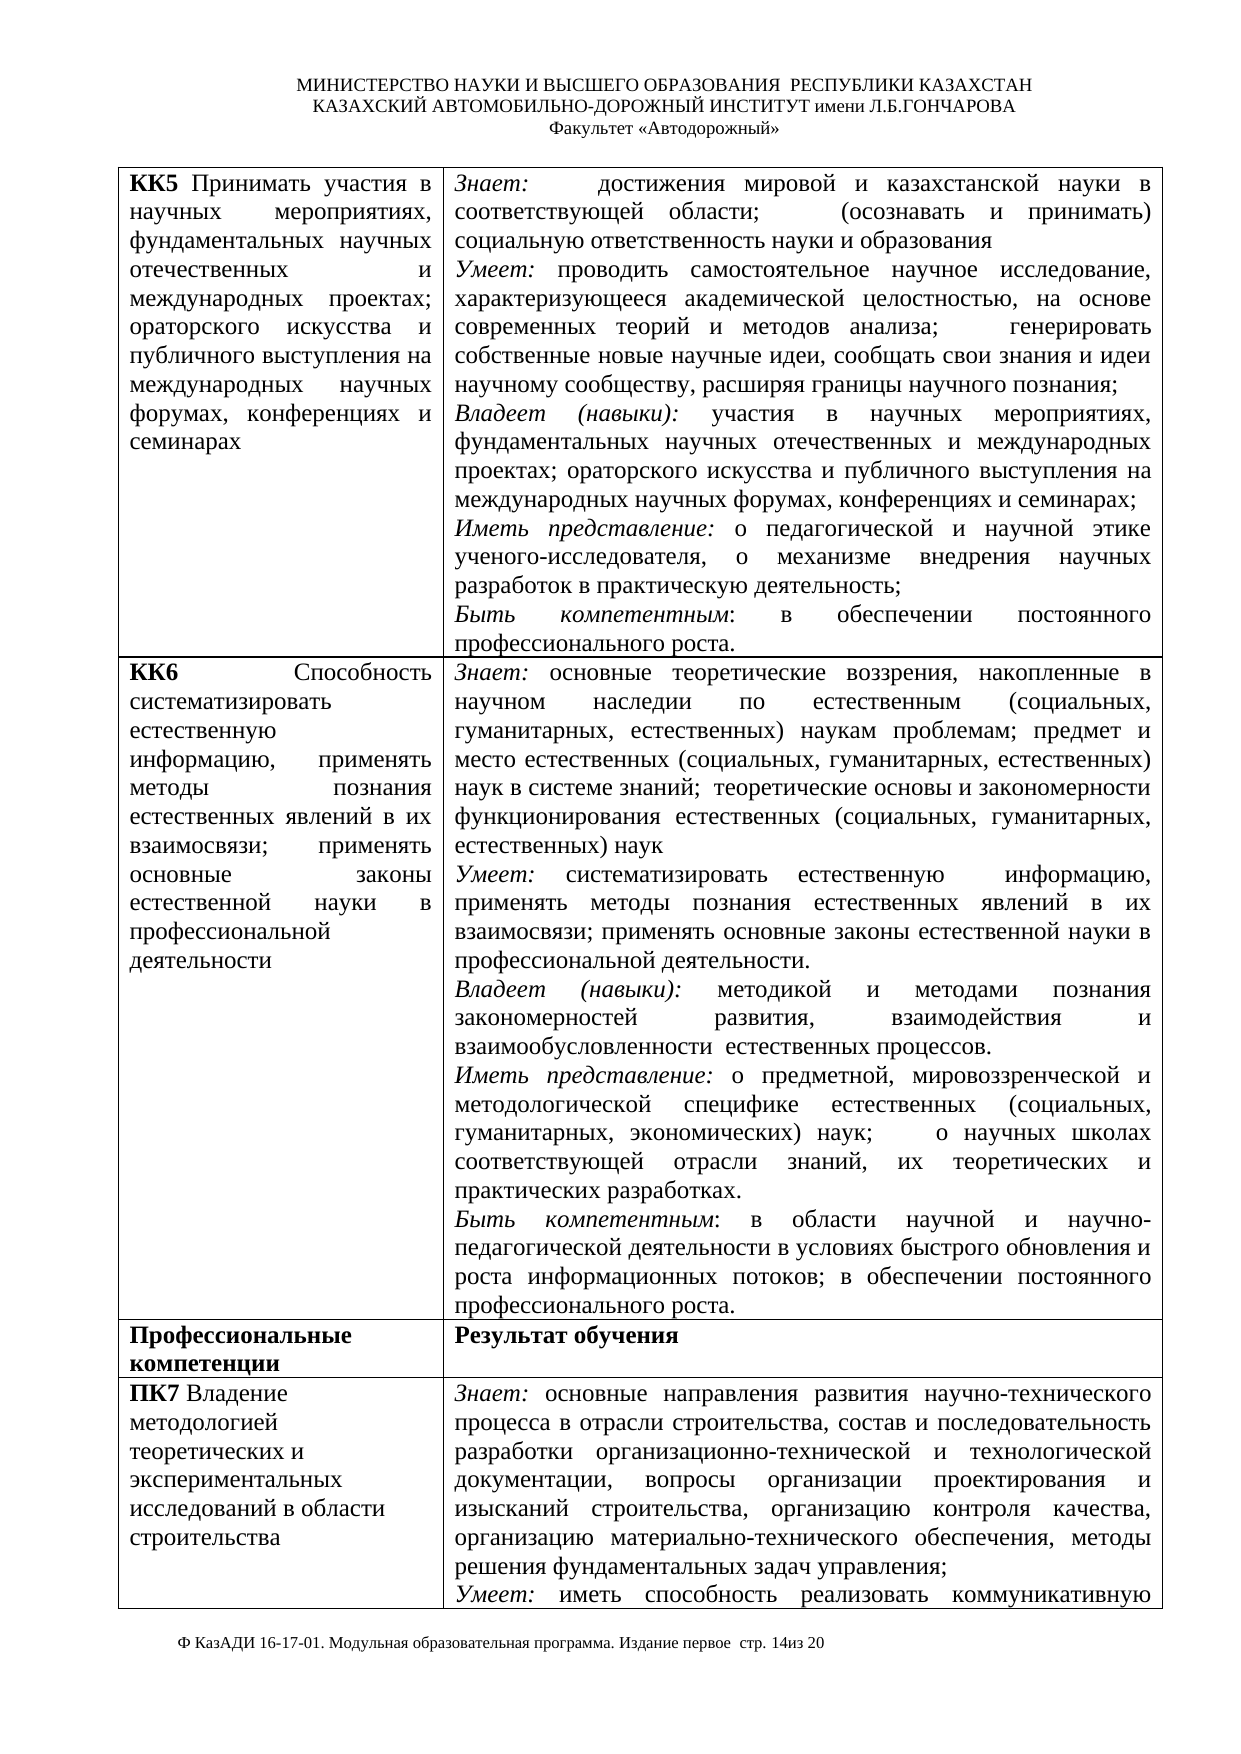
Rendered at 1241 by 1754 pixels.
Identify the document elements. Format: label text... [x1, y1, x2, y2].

table_cell КК6 Способность систематизировать естественную информацию, применять методы познания естественных явлений в их взаимосвязи; применять основные законы естественной науки в профессиональной деятельности [119, 658, 443, 1319]
table_cell Профессиональные компетенции [119, 1320, 443, 1377]
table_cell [444, 1378, 1162, 1608]
table_cell КК5 Принимать участия в научных мероприятиях, фундаментальных научных отечественных и международных проектах; ораторского искусства и публичного выступления на международных научных форумах, конференциях и семинарах [119, 168, 443, 656]
table_cell Результат обучения [444, 1320, 1162, 1377]
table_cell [119, 1378, 443, 1608]
table_cell Знает: основные теоретические воззрения, накопленные в научном наследии по естественным (социальных, гуманитарных, естественных) наукам проблемам; предмет и место естественных (социальных, гуманитарных, естественных) наук в системе знаний; теоретические основы и закономерности функционирования естественных (социальных, гуманитарных, естественных) наук Умеет: систематизировать естественную информацию, применять методы познания естественных явлений в их взаимосвязи; применять основные законы естественной науки в профессиональной деятельности. Владеет (навыки): методикой и методами познания закономерностей развития, взаимодействия и взаимообусловленности естественных процессов. Иметь представление: о предметной, мировоззренческой и методологической специфике естественных (социальных, гуманитарных, экономических) наук; о научных школах соответствующей отрасли знаний, их теоретических и практических разработках. Быть компетентным: в области научной и научно-педагогической деятельности в условиях быстрого обновления и роста информационных потоков; в обеспечении постоянного профессионального роста. [444, 658, 1162, 1319]
table_cell Знает: достижения мировой и казахстанской науки в соответствующей области; (осознавать и принимать) социальную ответственность науки и образования Умеет: проводить самостоятельное научное исследование, характеризующееся академической целостностью, на основе современных теорий и методов анализа; генерировать собственные новые научные идеи, сообщать свои знания и идеи научному сообществу, расширяя границы научного познания; Владеет (навыки): участия в научных мероприятиях, фундаментальных научных отечественных и международных проектах; ораторского искусства и публичного выступления на международных научных форумах, конференциях и семинарах; Иметь представление: о педагогической и научной этике ученого-исследователя, о механизме внедрения научных разработок в практическую деятельность; Быть компетентным: в обеспечении постоянного профессионального роста. [444, 168, 1162, 656]
